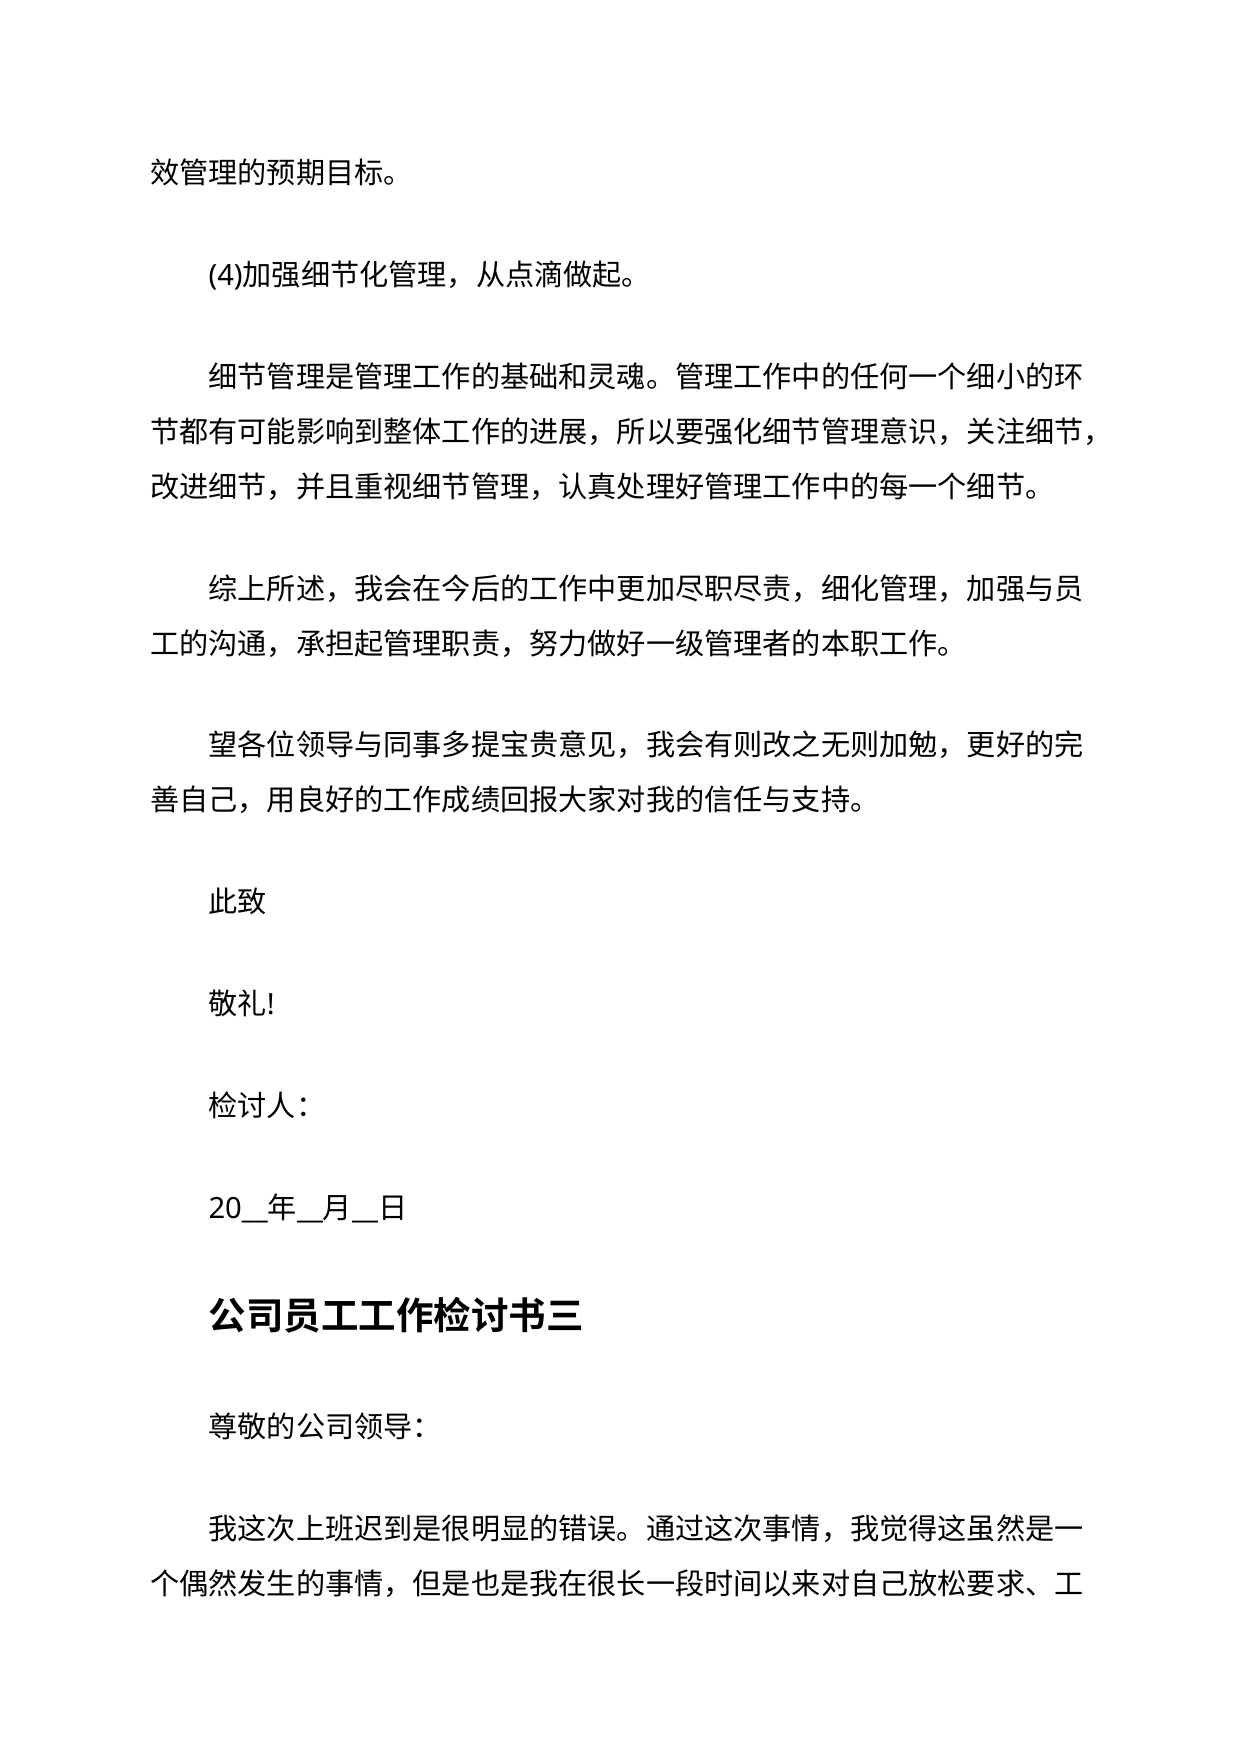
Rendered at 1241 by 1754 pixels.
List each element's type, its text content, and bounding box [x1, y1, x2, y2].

text 细节管理是管理工作的基础和灵魂。管理工作中的任何一个细小的环节都有可能影响到整体工作的进展，所以要强化细节管理意识，关注细节，改进细节，并且重视细节管理，认真处理好管理工作中的每一个细节。 [150, 354, 1090, 506]
text 检讨人： [150, 1082, 1090, 1125]
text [150, 1505, 1090, 1602]
text 望各位领导与同事多提宝贵意见，我会有则改之无则加勉，更好的完善自己，用良好的工作成绩回报大家对我的信任与支持。 [150, 722, 1090, 819]
text 此致 [150, 879, 1090, 921]
text 敬礼! [150, 980, 1090, 1023]
text (4)加强细节化管理，从点滴做起。 [150, 252, 1090, 294]
text 20__年__月__日 [150, 1184, 1090, 1227]
text 公司员工工作检讨书三 [150, 1286, 1090, 1340]
text 尊敬的公司领导： [150, 1403, 1090, 1446]
text 综上所述，我会在今后的工作中更加尽职尽责，细化管理，加强与员工的沟通，承担起管理职责，努力做好一级管理者的本职工作。 [150, 565, 1090, 662]
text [150, 150, 1090, 192]
